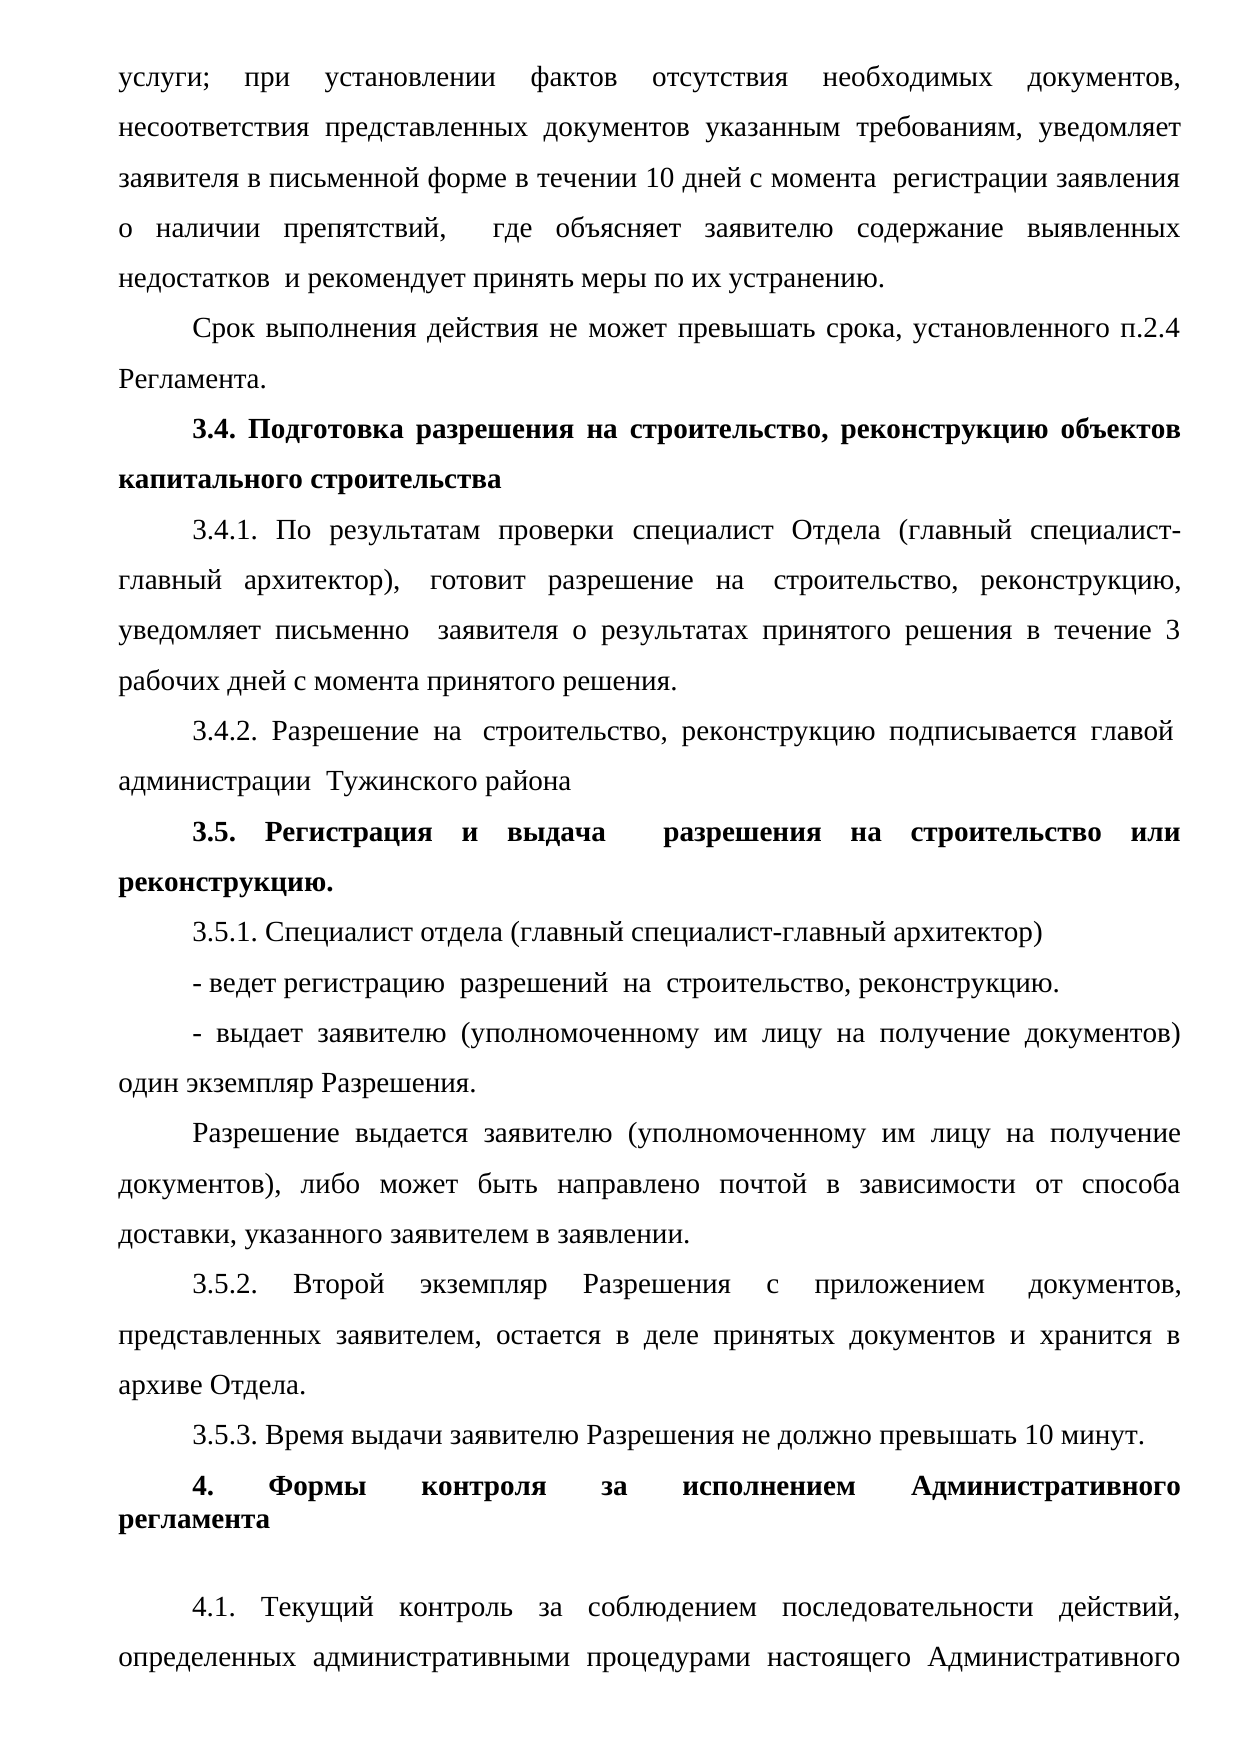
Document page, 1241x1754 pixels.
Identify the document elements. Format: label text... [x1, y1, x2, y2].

text 3.5.3. Время выдачи заявителю Разрешения не должно превышать 10 минут. [118, 1417, 1182, 1451]
text 3.4.1. По результатам проверки специалист Отдела (главный специалист-главный архитектор), готовит разрешение на строительство, реконструкцию, уведомляет письменно заявителя о результатах принятого решения в течение 3 рабочих дней с момента принятого решения. [118, 512, 1182, 696]
text - выдает заявителю (уполномоченному им лицу на получение документов) один экземпляр Разрешения. [118, 1015, 1182, 1099]
text 3.4. Подготовка разрешения на строительство, реконструкцию объектов капитального строительства [118, 411, 1182, 495]
list Формы контроля за исполнением Административного регламента [118, 1468, 1181, 1535]
text 3.5.2. Второй экземпляр Разрешения с приложением документов, представленных заявителем, остается в деле принятых документов и хранится в архиве Отдела. [118, 1267, 1182, 1401]
text 3.4.2. Разрешение на строительство, реконструкцию подписывается главой администрации Тужинского района [118, 713, 1182, 797]
text 3.5. Регистрация и выдача разрешения на строительство или реконструкцию. [118, 814, 1182, 898]
text - ведет регистрацию разрешений на строительство, реконструкцию. [118, 965, 1182, 998]
text Разрешение выдается заявителю (уполномоченному им лицу на получение документов), либо может быть направлено почтой в зависимости от способа доставки, указанного заявителем в заявлении. [118, 1116, 1182, 1250]
text 3.5.1. Специалист отдела (главный специалист-главный архитектор) [118, 914, 1182, 948]
text Срок выполнения действия не может превышать срока, установленного п.2.4 Регламента. [118, 311, 1181, 394]
